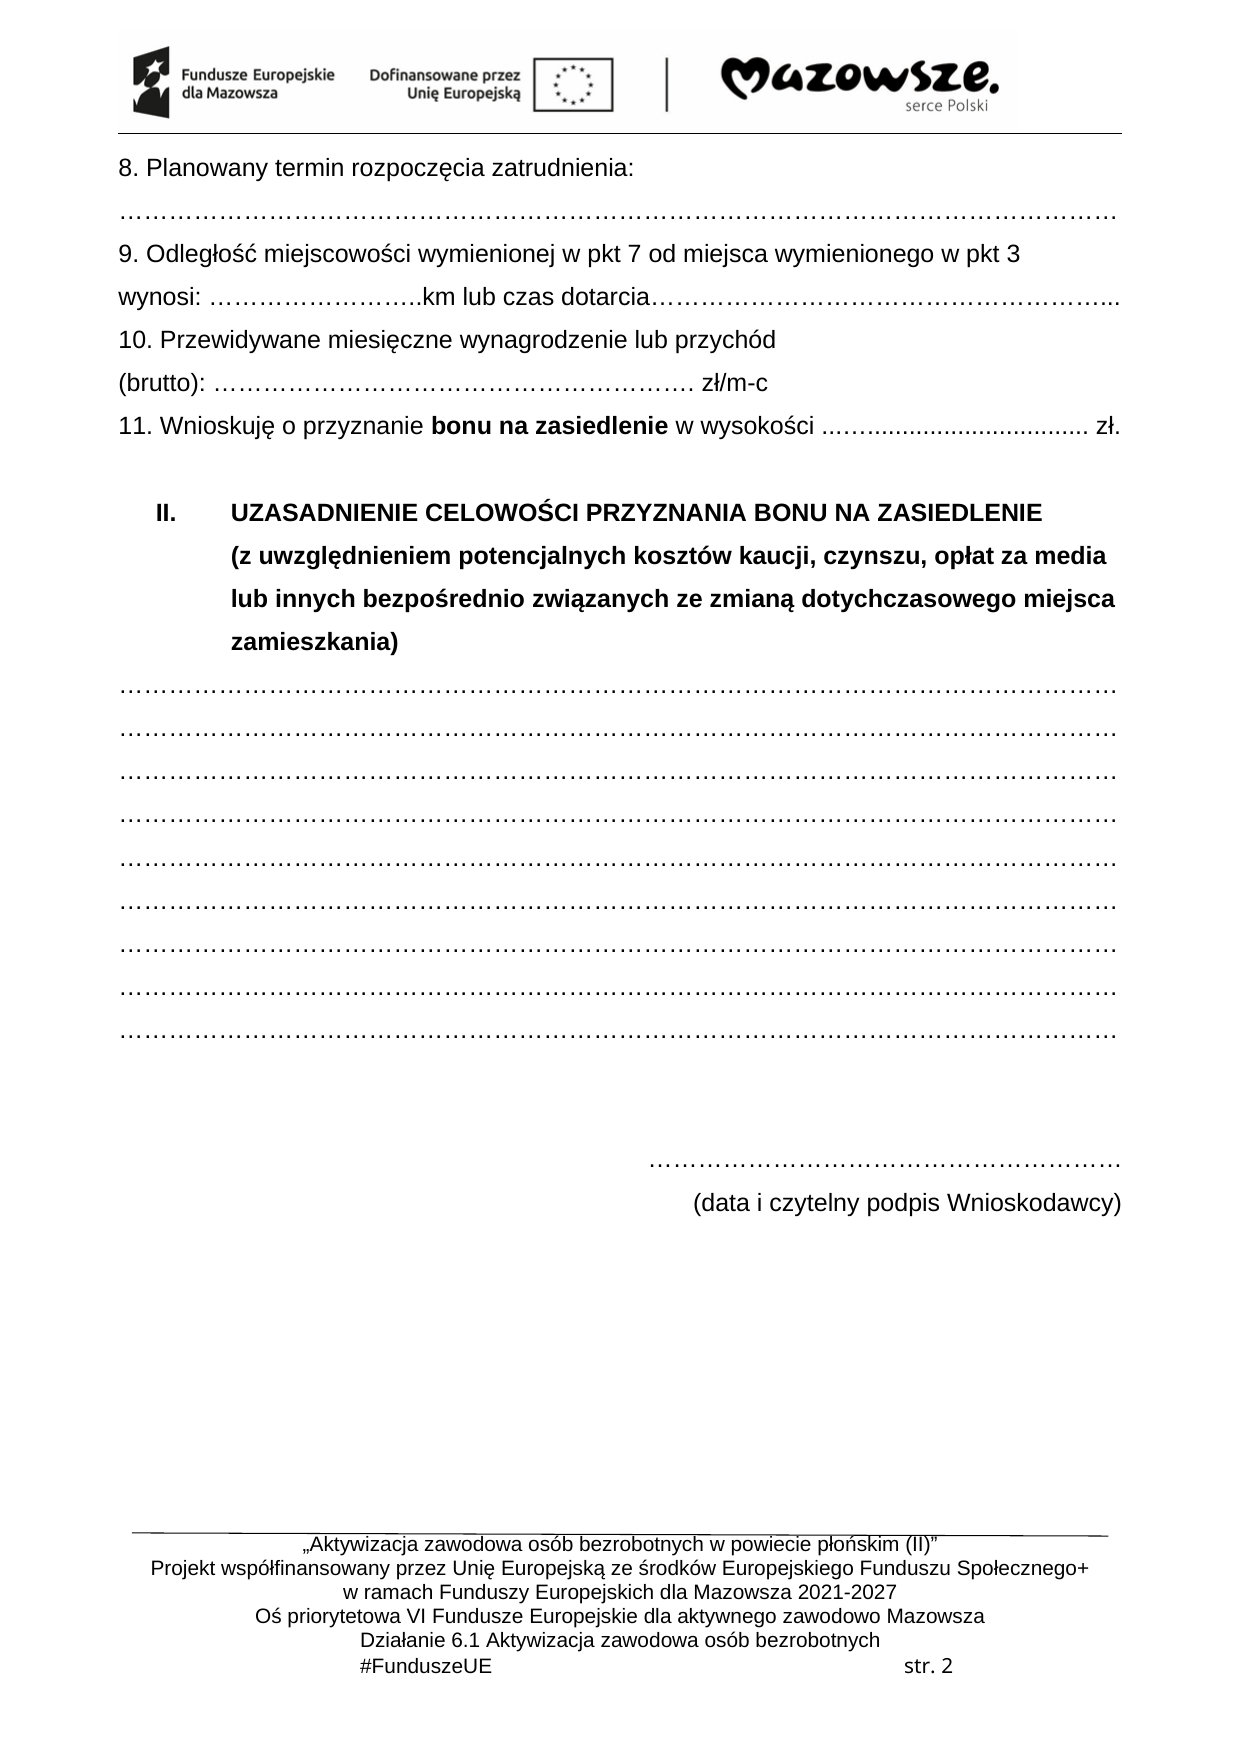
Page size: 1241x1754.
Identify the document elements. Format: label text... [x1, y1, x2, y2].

text wynosi: ……………………..km lub czas dotarcia………………………………………………... [118, 282, 1122, 311]
picture [118, 30, 1019, 131]
text (brutto): …………………………………………………. zł/m-c [118, 368, 1122, 397]
text ………………………………………………… [118, 1144, 1122, 1173]
list (z uwzględnieniem potencjalnych kosztów kaucji, czynszu, opłat za media lub innych bezpośrednio związanych ze zmianą dotychczasowego miejsca zamieszkania) [231, 541, 1122, 656]
list UZASADNIENIE CELOWOŚCI PRZYZNANIA BONU NA ZASIEDLENIE [156, 497, 1122, 526]
text 11. Wnioskuję o przyznanie bonu na zasiedlenie w wysokości ...…................................ zł. [118, 411, 1122, 440]
text 10. Przewidywane miesięczne wynagrodzenie lub przychód [118, 325, 1122, 354]
text 9. Odległość miejscowości wymienionej w pkt 7 od miejsca wymienionego w pkt 3 [118, 239, 1122, 267]
text (data i czytelny podpis Wnioskodawcy) [118, 1187, 1122, 1216]
text 8. Planowany termin rozpoczęcia zatrudnienia: ………………………………………………………………………………………………………… [118, 152, 1122, 224]
text ……………………………………………………………………………………………………………………………………………………………………………………………………………………………………………………………………………………………………………………………………………………………………………………………………………………………………………………………………………………………………………………………………………………………………………………………………………………………………………………………………………………………………………………………………………………………………………………………………………………………………………………………………………………………………………………………………………………………………………………………… [118, 670, 1122, 1044]
